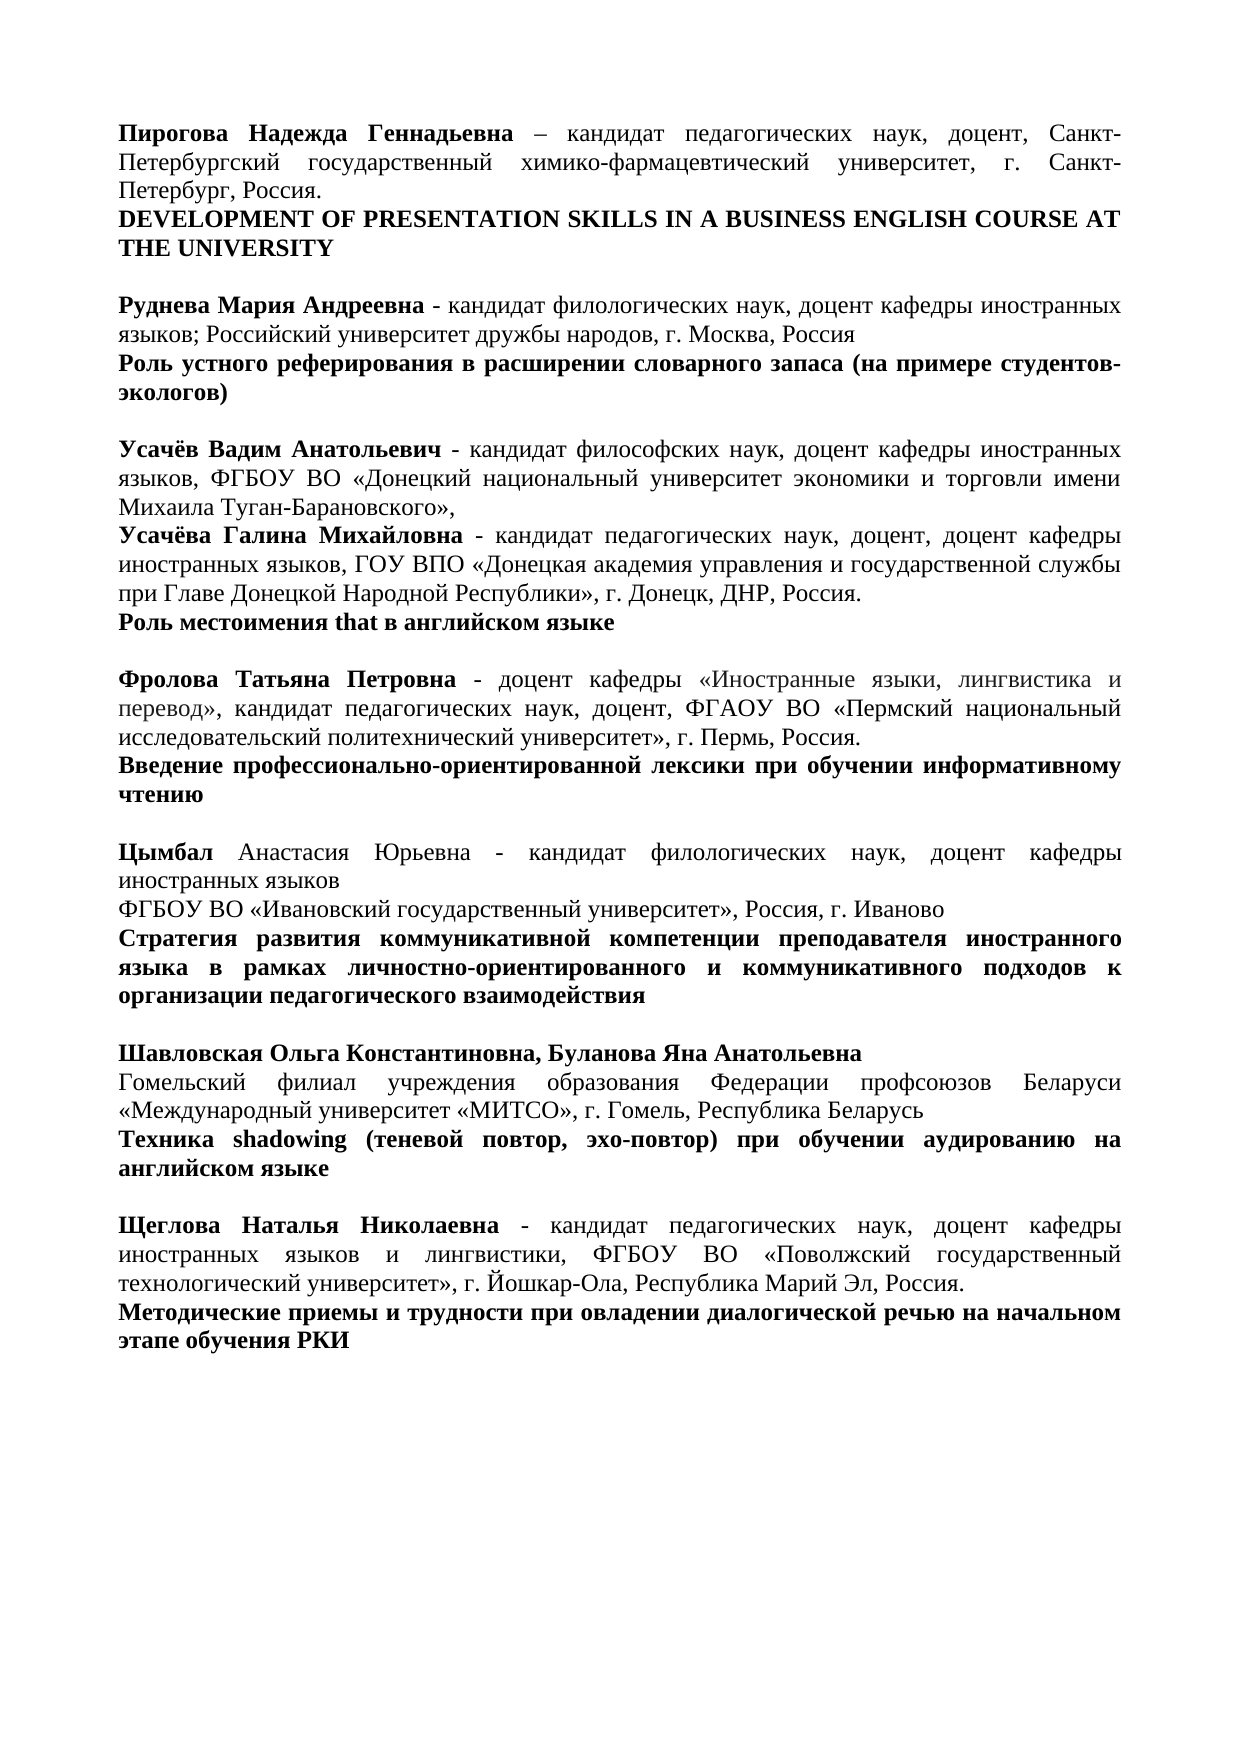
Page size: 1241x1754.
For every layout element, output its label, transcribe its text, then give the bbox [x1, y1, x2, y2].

text Гомельский филиал учреждения образования Федерации профсоюзов Беларуси «Международный университет «МИТСО», г. Гомель, Республика Беларусь [118, 1067, 1122, 1124]
text Стратегия развития коммуникативной компетенции преподавателя иностранного языка в рамках личностно-ориентированного и коммуникативного подходов к организации педагогического взаимодействия [118, 923, 1122, 1009]
text Усачёва Галина Михайловна - кандидат педагогических наук, доцент, доцент кафедры иностранных языков, ГОУ ВПО «Донецкая академия управления и государственной службы при Главе Донецкой Народной Республики», г. Донецк, ДНР, Россия. [118, 521, 1122, 607]
text Фролова Татьяна Петровна - доцент кафедры «Иностранные языки, лингвистика и перевод», кандидат педагогических наук, доцент, ФГАОУ ВО «Пермский национальный исследовательский политехнический университет», г. Пермь, Россия. [118, 664, 1122, 751]
text Руднева Мария Андреевна - кандидат филологических наук, доцент кафедры иностранных языков; Российский университет дружбы народов, г. Москва, Россия [118, 291, 1122, 348]
text Роль местоимения that в английском языке [118, 607, 1122, 636]
text Усачёв Вадим Анатольевич - кандидат философских наук, доцент кафедры иностранных языков, ФГБОУ ВО «Донецкий национальный университет экономики и торговли имени Михаила Туган-Барановского», [118, 434, 1122, 521]
text Роль устного реферирования в расширении словарного запаса (на примере студентов-экологов) [118, 348, 1122, 406]
text Методические приемы и трудности при овладении диалогической речью на начальном этапе обучения РКИ [118, 1297, 1122, 1354]
text Пирогова Надежда Геннадьевна – кандидат педагогических наук, доцент, Санкт-Петербургский государственный химико-фармацевтический университет, г. Санкт-Петербург, Россия. [118, 118, 1122, 204]
text Введение профессионально-ориентированной лексики при обучении информативному чтению [118, 751, 1122, 808]
text Техника shadowing (теневой повтор, эхо-повтор) при обучении аудированию на английском языке [118, 1124, 1122, 1182]
text DEVELOPMENT OF PRESENTATION SKILLS IN A BUSINESS ENGLISH COURSE AT THE UNIVERSITY [118, 204, 1122, 262]
text Цымбал Анастасия Юрьевна - кандидат филологических наук, доцент кафедры иностранных языков [118, 837, 1122, 894]
text Щеглова Наталья Николаевна - кандидат педагогических наук, доцент кафедры иностранных языков и лингвистики, ФГБОУ ВО «Поволжский государственный технологический университет», г. Йошкар-Ола, Республика Марий Эл, Россия. [118, 1211, 1122, 1297]
text Шавловская Ольга Константиновна, Буланова Яна Анатольевна [118, 1038, 1122, 1067]
text ФГБОУ ВО «Ивановский государственный университет», Россия, г. Иваново [118, 894, 1122, 923]
